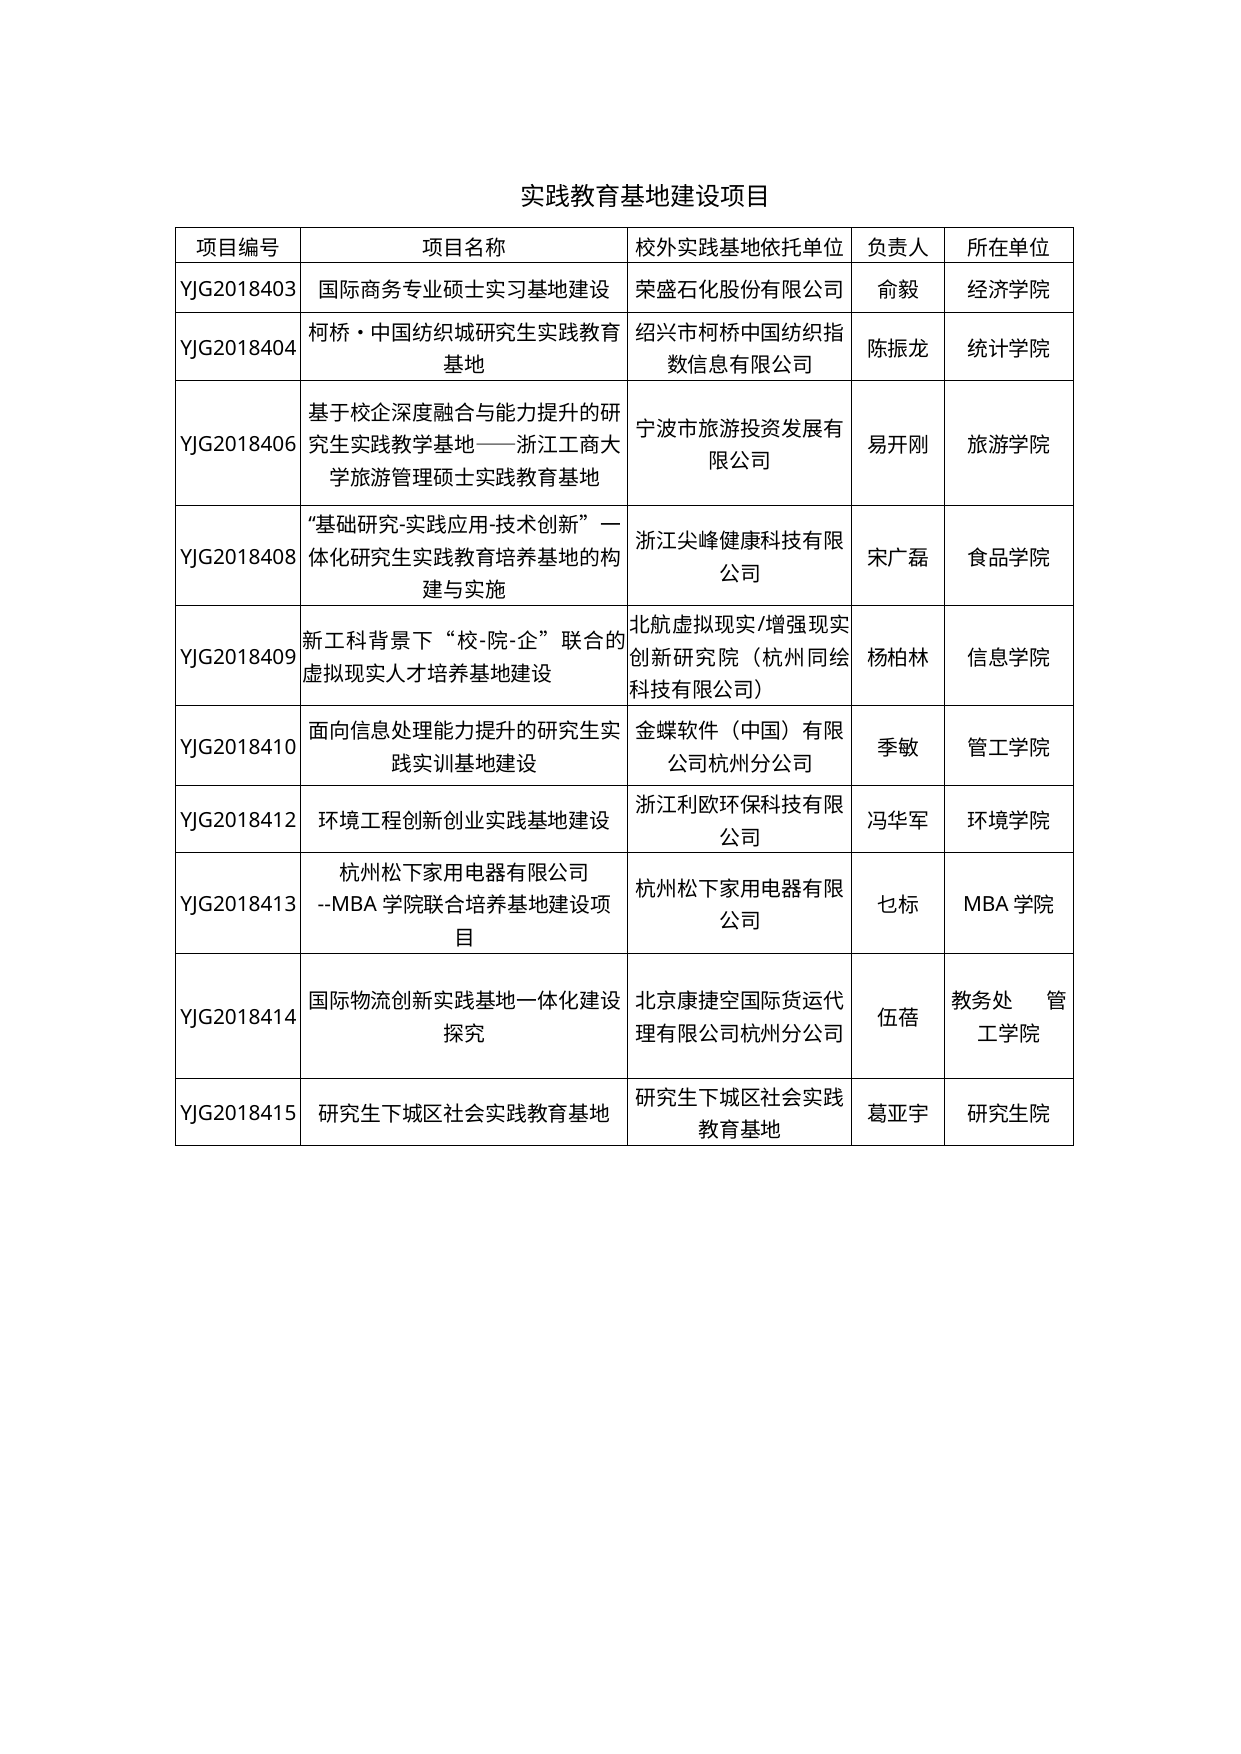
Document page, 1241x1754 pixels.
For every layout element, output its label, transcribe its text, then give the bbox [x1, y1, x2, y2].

table_cell 统计学院 [945, 313, 1073, 380]
table_header 项目名称 [301, 228, 627, 262]
table_cell 杨柏林 [852, 606, 944, 705]
table_cell 研究生下城区社会实践教育基地 [628, 1079, 851, 1145]
table_cell 旅游学院 [945, 381, 1073, 505]
table_cell 宁波市旅游投资发展有限公司 [628, 381, 851, 505]
table_cell 信息学院 [945, 606, 1073, 705]
table_cell 乜标 [852, 853, 944, 952]
table_cell 俞毅 [852, 263, 944, 312]
table_cell YJG2018404 [176, 313, 300, 380]
table_cell 管工学院 [945, 706, 1073, 785]
table_cell YJG2018403 [176, 263, 300, 312]
table_header 负责人 [852, 228, 944, 262]
table_cell 伍蓓 [852, 954, 944, 1077]
table_cell MBA学院 [945, 853, 1073, 952]
table_cell 宋广磊 [852, 506, 944, 605]
table_cell YJG2018410 [176, 706, 300, 785]
table_cell 金蝶软件（中国）有限公司杭州分公司 [628, 706, 851, 785]
table_cell 基于校企深度融合与能力提升的研究生实践教学基地——浙江工商大学旅游管理硕士实践教育基地 [301, 381, 627, 505]
table_cell YJG2018415 [176, 1079, 300, 1145]
table_cell 柯桥•中国纺织城研究生实践教育基地 [301, 313, 627, 380]
table_header 所在单位 [945, 228, 1073, 262]
table_cell 杭州松下家用电器有限公司 --MBA 学院联合培养基地建设项 目 [301, 853, 627, 952]
table_cell “基础研究-实践应用-技术创新”一体化研究生实践教育培养基地的构建与实施 [301, 506, 627, 605]
table_cell 葛亚宇 [852, 1079, 944, 1145]
table_cell YJG2018414 [176, 954, 300, 1077]
table_cell 国际商务专业硕士实习基地建设 [301, 263, 627, 312]
table_cell 绍兴市柯桥中国纺织指数信息有限公司 [628, 313, 851, 380]
table_cell 浙江利欧环保科技有限公司 [628, 786, 851, 852]
table_cell 环境学院 [945, 786, 1073, 852]
table_cell YJG2018413 [176, 853, 300, 952]
table_cell 荣盛石化股份有限公司 [628, 263, 851, 312]
table_cell 研究生下城区社会实践教育基地 [301, 1079, 627, 1145]
table_cell YJG2018406 [176, 381, 300, 505]
table_cell 北航虚拟现实/增强现实创新研究院（杭州同绘科技有限公司） [628, 606, 851, 705]
table_cell 浙江尖峰健康科技有限公司 [628, 506, 851, 605]
table_cell 新工科背景下“校-院-企”联合的虚拟现实人才培养基地建设 [301, 606, 627, 705]
text 实践教育基地建设项目 [176, 162, 1064, 227]
table_cell YJG2018409 [176, 606, 300, 705]
table_cell 教务处 管工学院 [945, 954, 1073, 1077]
table_cell 面向信息处理能力提升的研究生实践实训基地建设 [301, 706, 627, 785]
table_header 校外实践基地依托单位 [628, 228, 851, 262]
table_cell 冯华军 [852, 786, 944, 852]
table_cell 北京康捷空国际货运代理有限公司杭州分公司 [628, 954, 851, 1077]
table_cell 国际物流创新实践基地一体化建设探究 [301, 954, 627, 1077]
table_cell 季敏 [852, 706, 944, 785]
table_cell 经济学院 [945, 263, 1073, 312]
table_cell 环境工程创新创业实践基地建设 [301, 786, 627, 852]
table_header 项目编号 [176, 228, 300, 262]
table_cell 易开刚 [852, 381, 944, 505]
table_cell YJG2018412 [176, 786, 300, 852]
table_cell 研究生院 [945, 1079, 1073, 1145]
table_cell 陈振龙 [852, 313, 944, 380]
table_cell YJG2018408 [176, 506, 300, 605]
table_cell 食品学院 [945, 506, 1073, 605]
table_cell 杭州松下家用电器有限公司 [628, 853, 851, 952]
